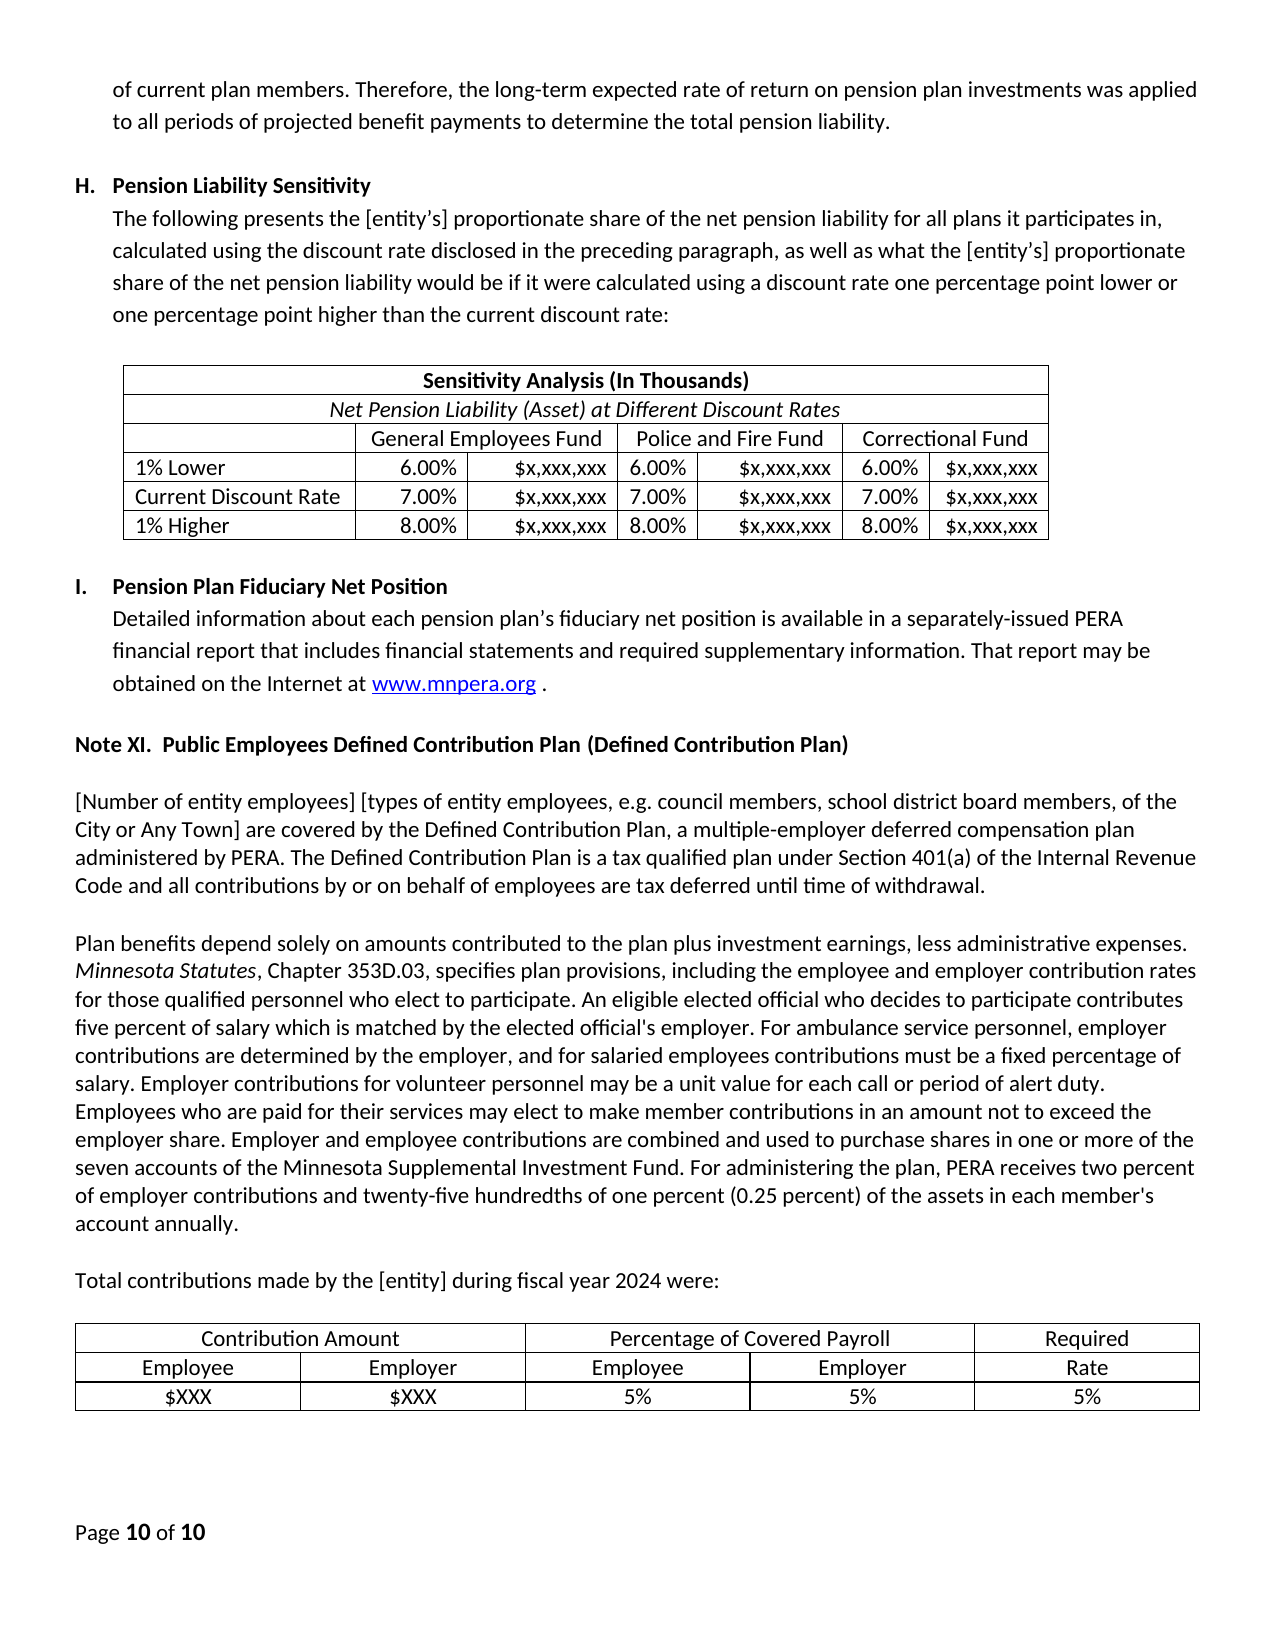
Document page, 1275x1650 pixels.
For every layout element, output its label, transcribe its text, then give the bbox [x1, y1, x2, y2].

table_cell Current Discount Rate [124, 482, 355, 510]
table_cell 8.00% [356, 511, 467, 539]
text Note XI. Public Employees Defined Contribution Plan (Defined Contribution Plan) [75, 730, 1200, 758]
table_cell Employer [751, 1353, 974, 1381]
text Total contributions made by the [entity] during fiscal year 2024 were: [75, 1266, 1200, 1294]
table_cell $x,xxx,xxx [930, 482, 1048, 510]
table_cell Employer [301, 1353, 525, 1381]
table_cell $x,xxx,xxx [468, 482, 617, 510]
table_header Sensitivity Analysis (In Thousands) [124, 366, 1048, 394]
table_cell Rate [975, 1353, 1199, 1381]
table_cell Net Pension Liability (Asset) at Different Discount Rates [124, 395, 1048, 423]
table_cell 7.00% [618, 482, 697, 510]
table_cell General Employees Fund [356, 424, 617, 452]
list Pension Liability Sensitivity The following presents the [entity’s] proportionate share of the net pension liability for all plans it participates in, calculated using the discount rate disclosed in the preceding paragraph, as well as what the [entity’s] proportionate share of the net pension liability would be if it were calculated using a discount rate one percentage point lower or one percentage point higher than the current discount rate: [75, 172, 1200, 328]
list Detailed information about each pension plan’s fiduciary net position is available in a separately-issued PERA financial report that includes financial statements and required supplementary information. That report may be obtained on the Internet at www.mnpera.org . [112, 604, 1200, 697]
list Pension Plan Fiduciary Net Position [75, 572, 1200, 600]
table_cell $x,xxx,xxx [698, 453, 842, 481]
table_cell 8.00% [843, 511, 929, 539]
table_cell 7.00% [843, 482, 929, 510]
table_cell [124, 424, 355, 452]
table_cell 5% [526, 1383, 749, 1410]
table_cell $XXX [76, 1383, 300, 1410]
table_cell 7.00% [356, 482, 467, 510]
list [112, 75, 1200, 135]
table_cell 8.00% [618, 511, 697, 539]
table_header Percentage of Covered Payroll [526, 1324, 974, 1352]
table_cell $x,xxx,xxx [930, 511, 1048, 539]
table_cell 1% Higher [124, 511, 355, 539]
table_cell $x,xxx,xxx [468, 511, 617, 539]
table_cell $x,xxx,xxx [698, 482, 842, 510]
table_cell Employee [76, 1353, 300, 1381]
table_cell $x,xxx,xxx [468, 453, 617, 481]
table_header Contribution Amount [76, 1324, 525, 1352]
table_cell Correctional Fund [843, 424, 1048, 452]
table_header Required [975, 1324, 1199, 1352]
table_cell 6.00% [618, 453, 697, 481]
table_cell Employee [526, 1353, 749, 1381]
table_cell Police and Fire Fund [618, 424, 842, 452]
table_cell 1% Lower [124, 453, 355, 481]
text Plan benefits depend solely on amounts contributed to the plan plus investment earnings, less administrative expenses. Minnesota Statutes, Chapter 353D.03, specifies plan provisions, including the employee and employer contribution rates for those qualified personnel who elect to participate. An eligible elected official who decides to participate contributes five percent of salary which is matched by the elected official's employer. For ambulance service personnel, employer contributions are determined by the employer, and for salaried employees contributions must be a fixed percentage of salary. Employer contributions for volunteer personnel may be a unit value for each call or period of alert duty. Employees who are paid for their services may elect to make member contributions in an amount not to exceed the employer share. Employer and employee contributions are combined and used to purchase shares in one or more of the seven accounts of the Minnesota Supplemental Investment Fund. For administering the plan, PERA receives two percent of employer contributions and twenty-five hundredths of one percent (0.25 percent) of the assets in each member's account annually. [75, 929, 1200, 1237]
table_cell 6.00% [843, 453, 929, 481]
table_cell $x,xxx,xxx [930, 453, 1048, 481]
table_cell 6.00% [356, 453, 467, 481]
table_cell $XXX [301, 1383, 525, 1410]
table_cell 5% [975, 1383, 1199, 1410]
text [Number of entity employees] [types of entity employees, e.g. council members, school district board members, of the City or Any Town] are covered by the Defined Contribution Plan, a multiple-employer deferred compensation plan administered by PERA. The Defined Contribution Plan is a tax qualified plan under Section 401(a) of the Internal Revenue Code and all contributions by or on behalf of employees are tax deferred until time of withdrawal. [75, 787, 1200, 899]
table_cell 5% [751, 1383, 974, 1410]
table_cell $x,xxx,xxx [698, 511, 842, 539]
